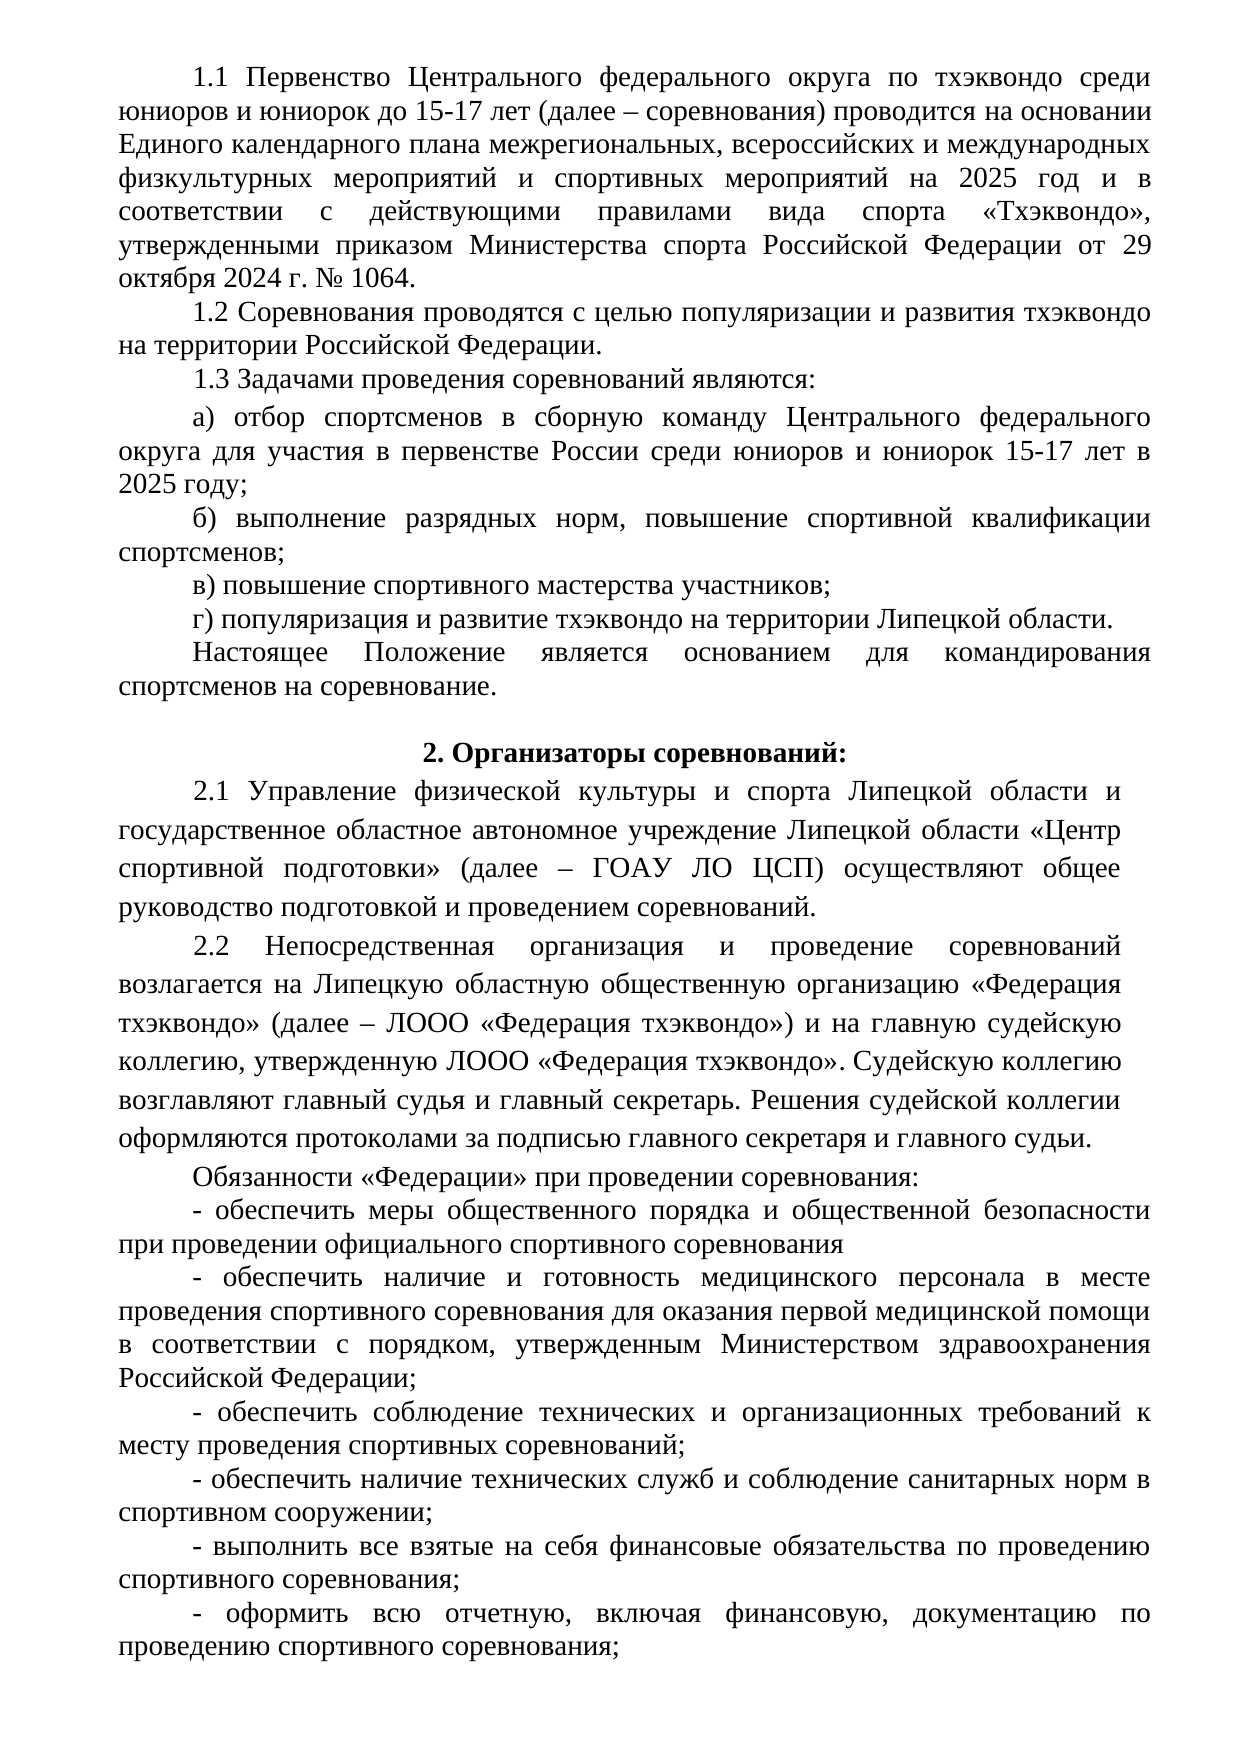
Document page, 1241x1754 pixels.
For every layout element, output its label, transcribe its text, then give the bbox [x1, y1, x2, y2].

text г) популяризация и развитие тхэквондо на территории Липецкой области. [118, 601, 1152, 634]
text - выполнить все взятые на себя финансовые обязательства по проведению спортивного соревнования; [118, 1528, 1152, 1595]
text - обеспечить наличие и готовность медицинского персонала в месте проведения спортивного соревнования для оказания первой медицинской помощи в соответствии с порядком, утвержденным Министерством здравоохранения Российской Федерации; [118, 1259, 1152, 1394]
text Обязанности «Федерации» при проведении соревнования: [118, 1159, 1152, 1192]
text - обеспечить наличие технических служб и соблюдение санитарных норм в спортивном сооружении; [118, 1461, 1152, 1528]
text 2. Организаторы соревнований: [118, 735, 1152, 768]
text - обеспечить соблюдение технических и организационных требований к месту проведения спортивных соревнований; [118, 1394, 1152, 1461]
text 1.1 Первенство Центрального федерального округа по тхэквондо среди юниоров и юниорок до 15-17 лет (далее – соревнования) проводится на основании Единого календарного плана межрегиональных, всероссийских и международных физкультурных мероприятий и спортивных мероприятий на 2025 год и в соответствии с действующими правилами вида спорта «Тхэквондо», утвержденными приказом Министерства спорта Российской Федерации от 29 октября 2024 г. № 1064. [118, 59, 1152, 294]
text Настоящее Положение является основанием для командирования спортсменов на соревнование. [118, 634, 1152, 701]
text - оформить всю отчетную, включая финансовую, документацию по проведению спортивного соревнования; [118, 1595, 1152, 1662]
text - обеспечить меры общественного порядка и общественной безопасности при проведении официального спортивного соревнования [118, 1192, 1152, 1259]
text 1.2 Соревнования проводятся с целью популяризации и развития тхэквондо на территории Российской Федерации. [118, 294, 1152, 361]
text а) отбор спортсменов в сборную команду Центрального федерального округа для участия в первенстве России среди юниоров и юниорок 15-17 лет в 2025 году; [118, 399, 1152, 500]
text 1.3 Задачами проведения соревнований являются: [118, 361, 1152, 394]
text 2.1 Управление физической культуры и спорта Липецкой области и государственное областное автономное учреждение Липецкой области «Центр спортивной подготовки» (далее – ГОАУ ЛО ЦСП) осуществляют общее руководство подготовкой и проведением соревнований. [118, 773, 1122, 923]
text б) выполнение разрядных норм, повышение спортивной квалификации спортсменов; [118, 500, 1152, 567]
text 2.2 Непосредственная организация и проведение соревнований возлагается на Липецкую областную общественную организацию «Федерация тхэквондо» (далее – ЛООО «Федерация тхэквондо») и на главную судейскую коллегию, утвержденную ЛООО «Федерация тхэквондо». Судейскую коллегию возглавляют главный судья и главный секретарь. Решения судейской коллегии оформляются протоколами за подписью главного секретаря и главного судьи. [118, 928, 1122, 1154]
text в) повышение спортивного мастерства участников; [118, 567, 1152, 601]
